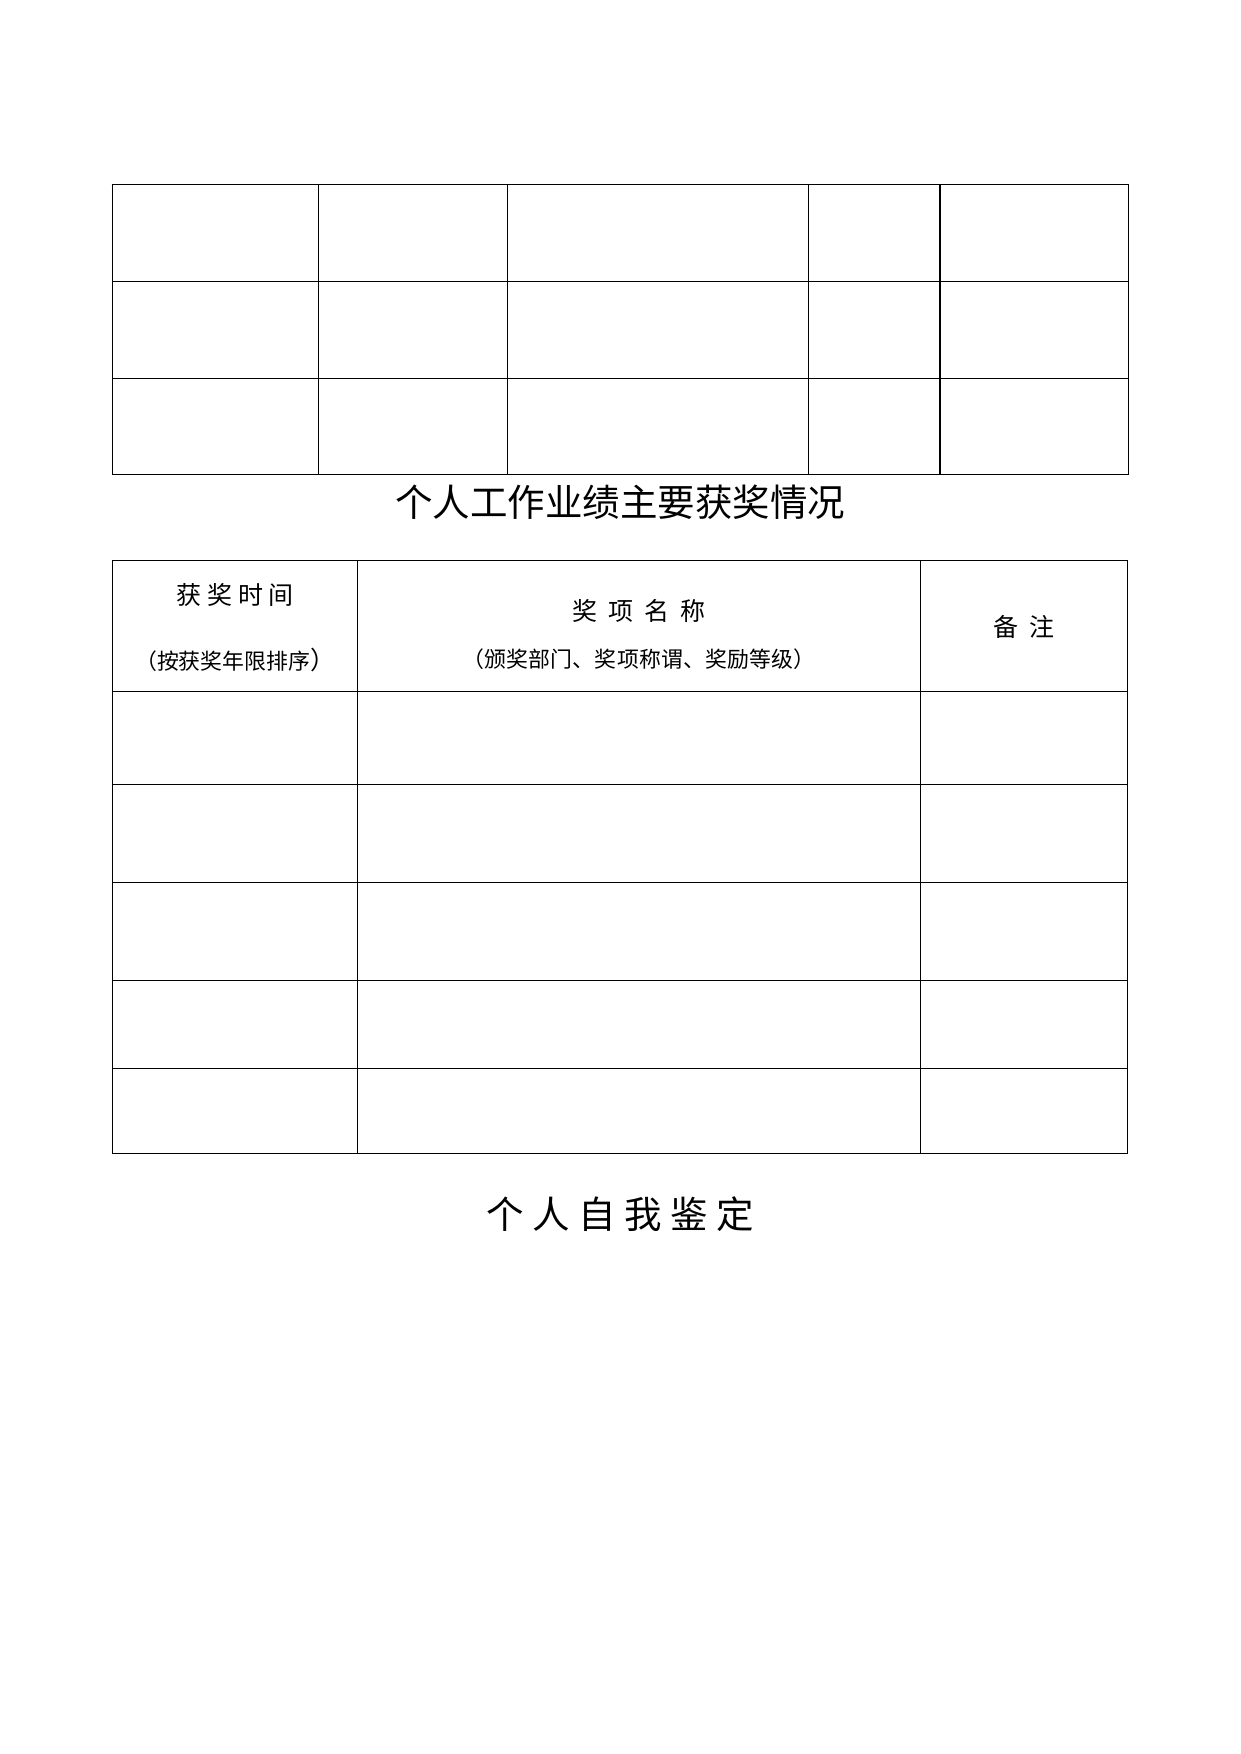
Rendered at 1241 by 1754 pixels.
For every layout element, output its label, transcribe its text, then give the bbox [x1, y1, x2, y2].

table_cell [941, 282, 1128, 377]
text 个人工作业绩主要获奖情况 [165, 475, 1075, 527]
table_cell [358, 883, 920, 980]
table_cell [921, 883, 1127, 980]
table_cell [941, 185, 1128, 281]
table_cell [941, 379, 1128, 474]
text 个 人 自 我 鉴 定 [165, 1187, 1075, 1239]
table_cell [319, 185, 507, 281]
table_cell [921, 1069, 1127, 1153]
table_cell [809, 185, 939, 281]
table_cell [809, 282, 939, 377]
table_cell [921, 785, 1127, 882]
table_cell [113, 1069, 357, 1153]
table_cell [358, 692, 920, 784]
table_cell [113, 785, 357, 882]
table_header 奖 项 名 称 （颁奖部门、奖项称谓、奖励等级） [358, 561, 920, 691]
table_cell [319, 282, 507, 377]
table_cell [508, 185, 808, 281]
table_cell [113, 185, 318, 281]
table_cell [113, 981, 357, 1068]
table_cell [358, 785, 920, 882]
table_cell [921, 981, 1127, 1068]
table_cell [113, 883, 357, 980]
table_header 获 奖 时 间 （按获奖年限排序） [113, 561, 357, 691]
table_cell [113, 692, 357, 784]
table_cell [508, 282, 808, 377]
table_cell [113, 379, 318, 474]
table_cell [921, 692, 1127, 784]
table_header 备 注 [921, 561, 1127, 691]
table_cell [358, 981, 920, 1068]
table_cell [113, 282, 318, 377]
table_cell [319, 379, 507, 474]
table_cell [809, 379, 939, 474]
table_cell [358, 1069, 920, 1153]
table_cell [508, 379, 808, 474]
